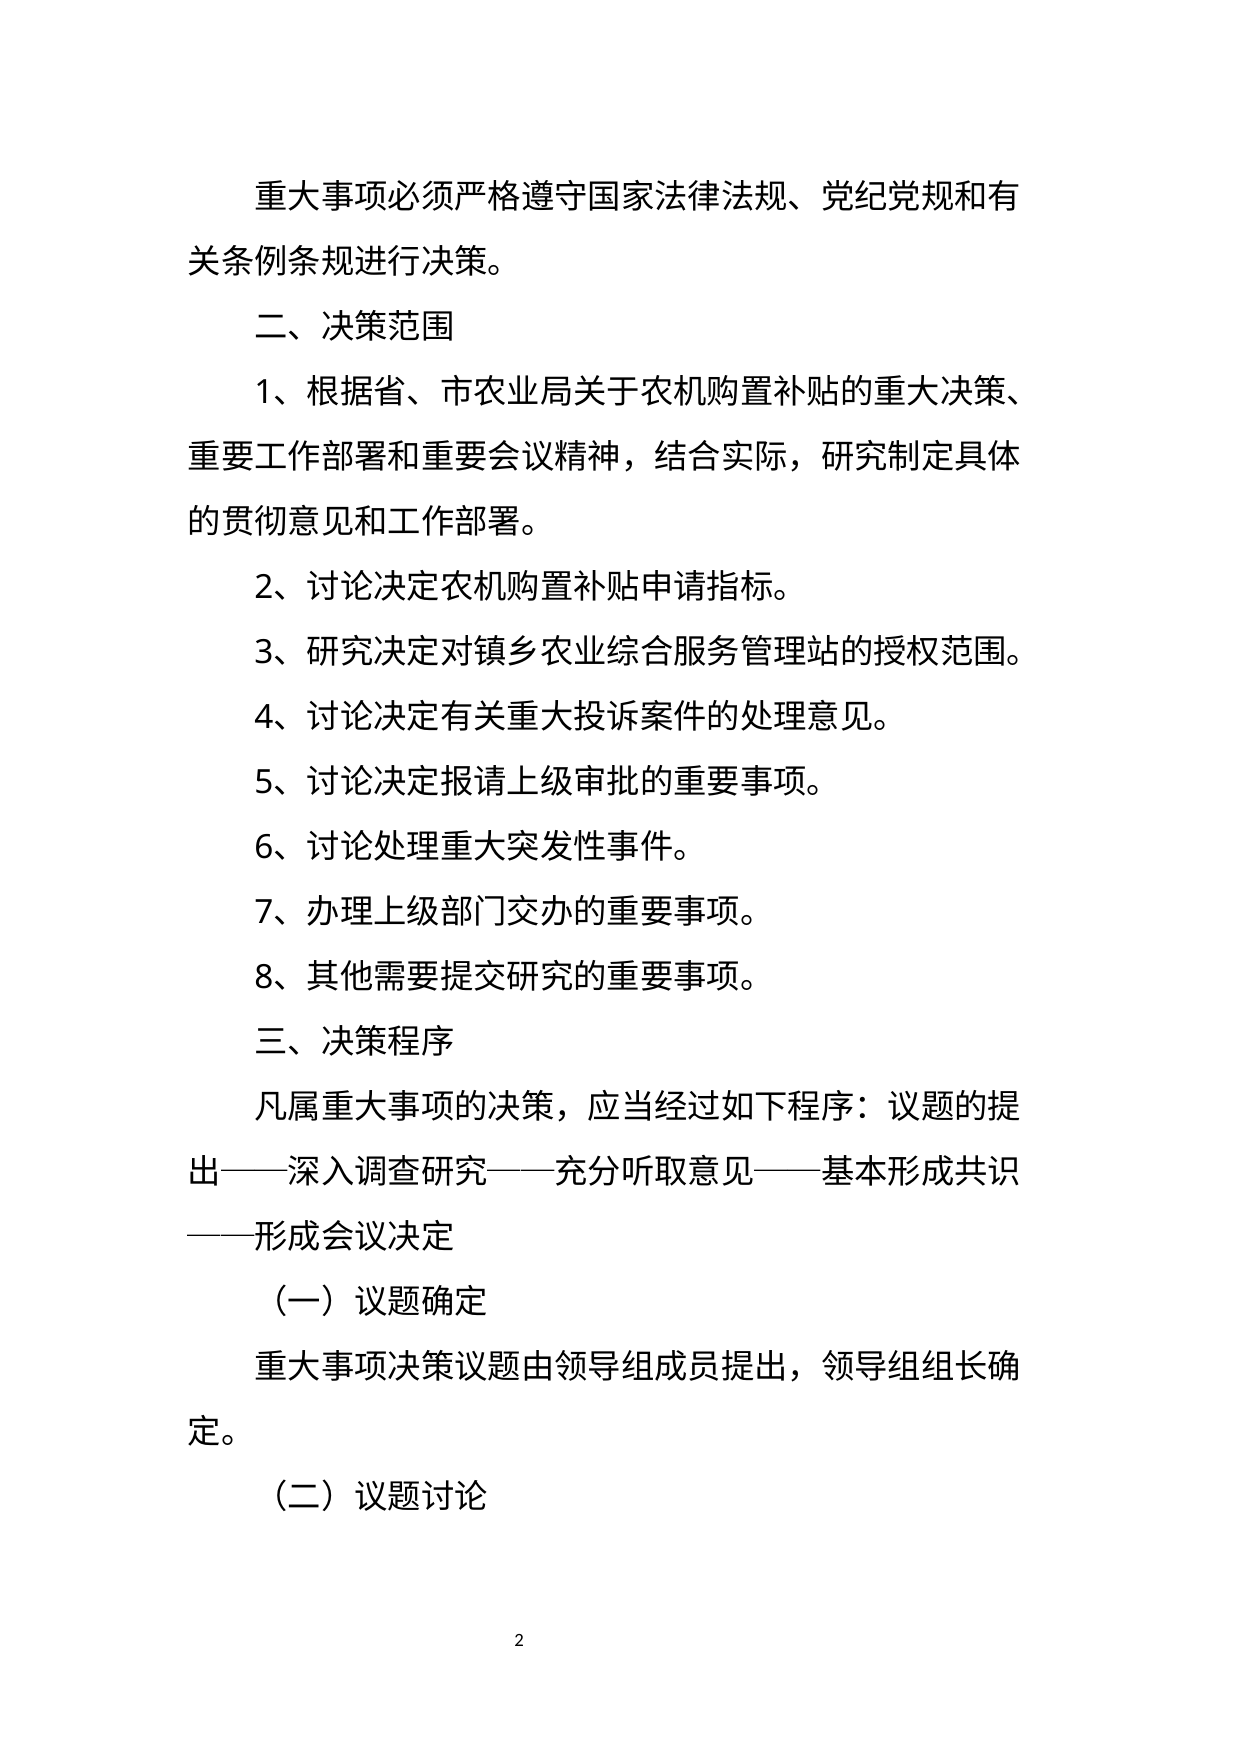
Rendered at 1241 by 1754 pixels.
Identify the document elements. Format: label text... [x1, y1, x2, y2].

text 重大事项必须严格遵守国家法律法规、党纪党规和有关条例条规进行决策。 [187, 162, 1053, 292]
text 8、其他需要提交研究的重要事项。 [187, 942, 1053, 1007]
text 4、讨论决定有关重大投诉案件的处理意见。 [187, 682, 1053, 747]
text 凡属重大事项的决策，应当经过如下程序：议题的提出──深入调查研究──充分听取意见──基本形成共识──形成会议决定 [187, 1072, 1053, 1267]
text 5、讨论决定报请上级审批的重要事项。 [187, 747, 1053, 812]
text 1、根据省、市农业局关于农机购置补贴的重大决策、重要工作部署和重要会议精神，结合实际，研究制定具体的贯彻意见和工作部署。 [187, 357, 1053, 552]
text 二、决策范围 [187, 292, 1053, 357]
text 三、决策程序 [187, 1007, 1053, 1072]
text 3、研究决定对镇乡农业综合服务管理站的授权范围。 [187, 617, 1053, 682]
text 7、办理上级部门交办的重要事项。 [187, 877, 1053, 942]
text 2、讨论决定农机购置补贴申请指标。 [187, 552, 1053, 617]
text 6、讨论处理重大突发性事件。 [187, 812, 1053, 877]
text （二）议题讨论 [187, 1462, 1053, 1527]
text （一）议题确定 [187, 1267, 1053, 1332]
text 重大事项决策议题由领导组成员提出，领导组组长确定。 [187, 1332, 1053, 1462]
